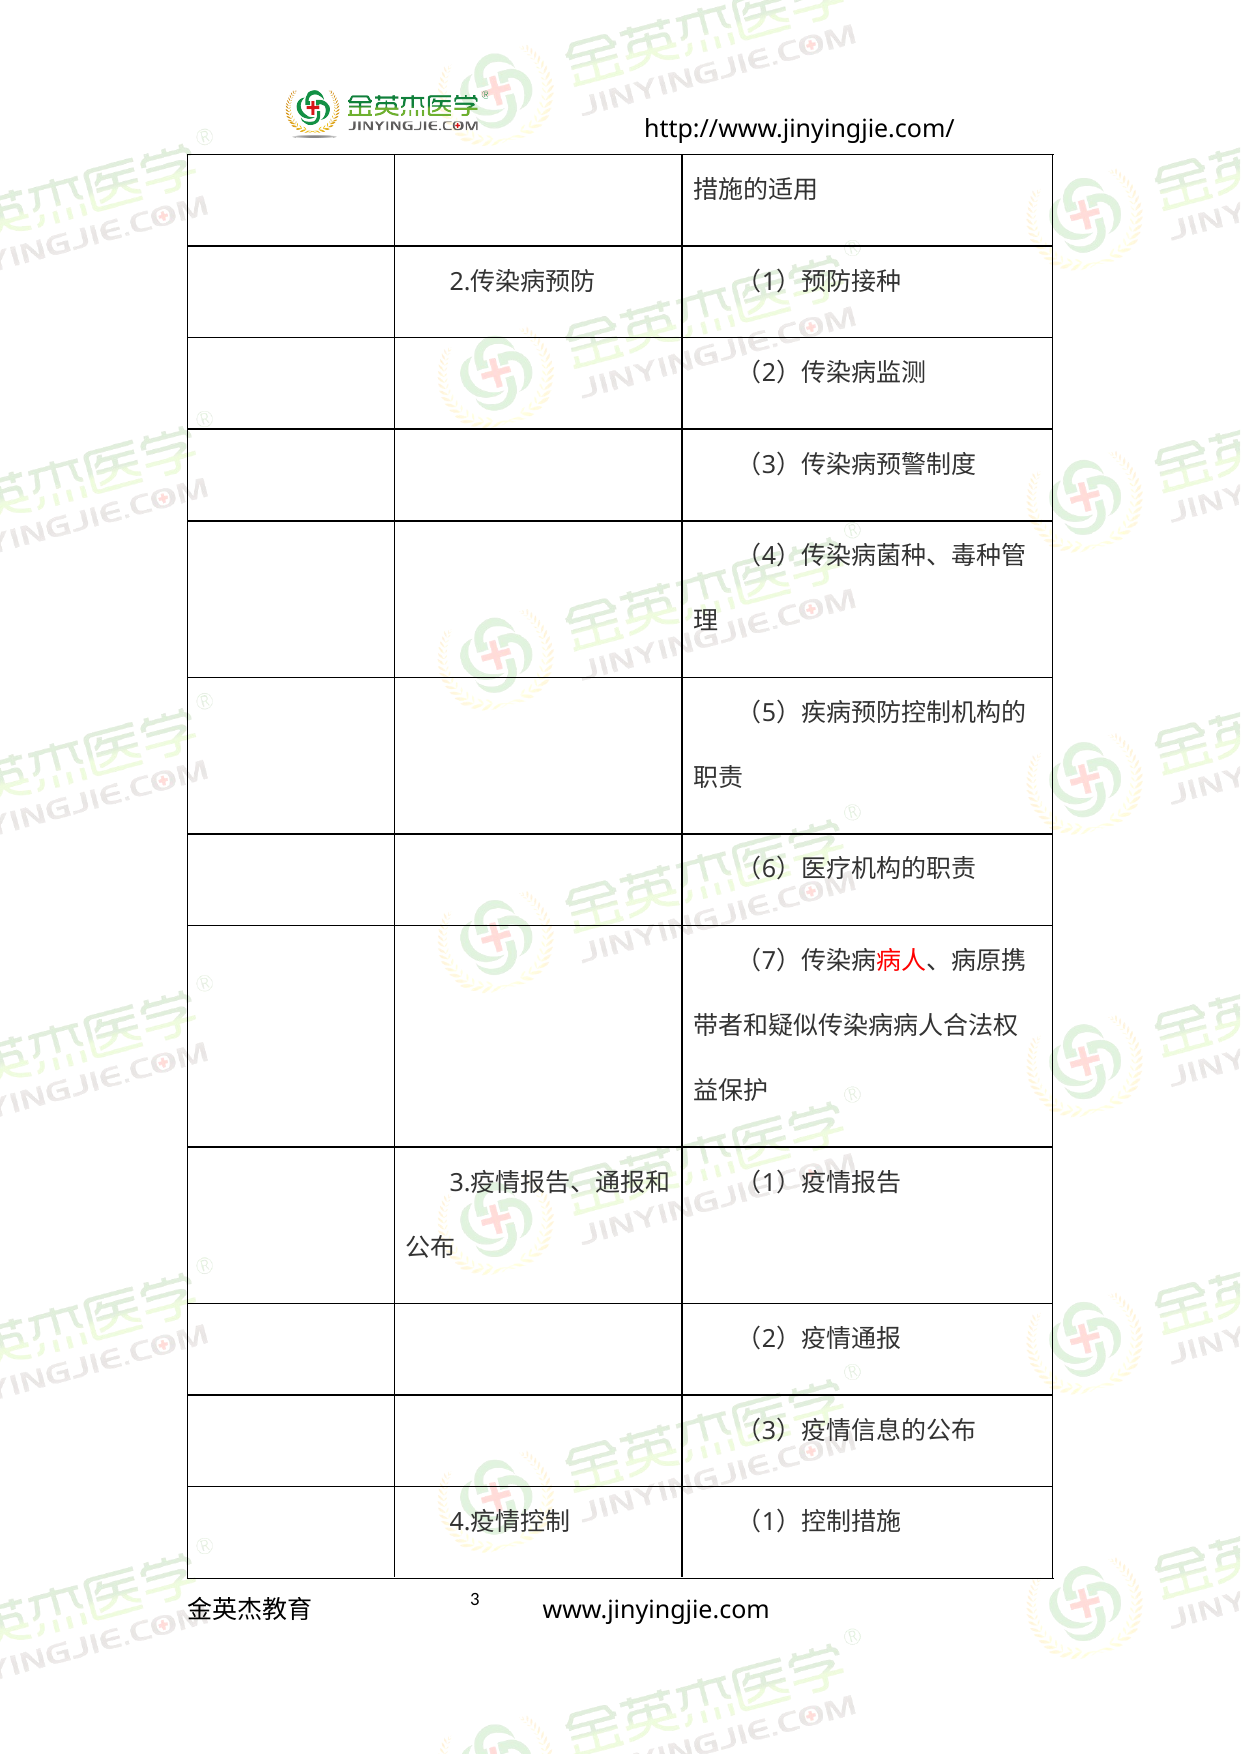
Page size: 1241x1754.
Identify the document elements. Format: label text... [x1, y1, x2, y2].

table_cell 2.传染病预防 [395, 247, 681, 337]
table_cell （3）甲类传染病预防控制措施的适用 [683, 155, 1052, 245]
table_cell （1）控制措施 [683, 1487, 1052, 1577]
table_cell （2）传染病监测 [683, 338, 1052, 428]
table_cell （3）传染病预警制度 [683, 430, 1052, 520]
table_cell [188, 430, 394, 520]
table_cell （3）疫情信息的公布 [683, 1396, 1052, 1486]
table_cell [395, 678, 681, 833]
table_cell （6）医疗机构的职责 [683, 835, 1052, 924]
table_cell [395, 1396, 681, 1486]
table_cell [395, 522, 681, 676]
table_cell [188, 338, 394, 428]
table_cell [395, 835, 681, 924]
table_cell [395, 338, 681, 428]
table_cell （1）预防接种 [683, 247, 1052, 337]
table_cell [188, 522, 394, 676]
table_cell [188, 1396, 394, 1486]
table_cell （2）疫情通报 [683, 1304, 1052, 1394]
table_cell [395, 155, 681, 245]
table_cell [395, 430, 681, 520]
table_cell [188, 926, 394, 1146]
table_cell [188, 155, 394, 245]
table_cell [188, 1148, 394, 1303]
picture [285, 90, 489, 138]
table_cell [395, 926, 681, 1146]
table_cell （5）疾病预防控制机构的职责 [683, 678, 1052, 833]
table_cell （7）传染病病人、病原携带者和疑似传染病病人合法权益保护 [683, 926, 1052, 1146]
table_cell [188, 678, 394, 833]
table_cell （1）疫情报告 [683, 1148, 1052, 1303]
table_cell [188, 1304, 394, 1394]
table_cell [188, 1487, 394, 1577]
table_cell [395, 1304, 681, 1394]
table_cell [188, 835, 394, 924]
table_cell [188, 247, 394, 337]
table_cell 3.疫情报告、通报和公布 [395, 1148, 681, 1303]
table_cell 4.疫情控制 [395, 1487, 681, 1577]
table_cell （4）传染病菌种、毒种管理 [683, 522, 1052, 676]
